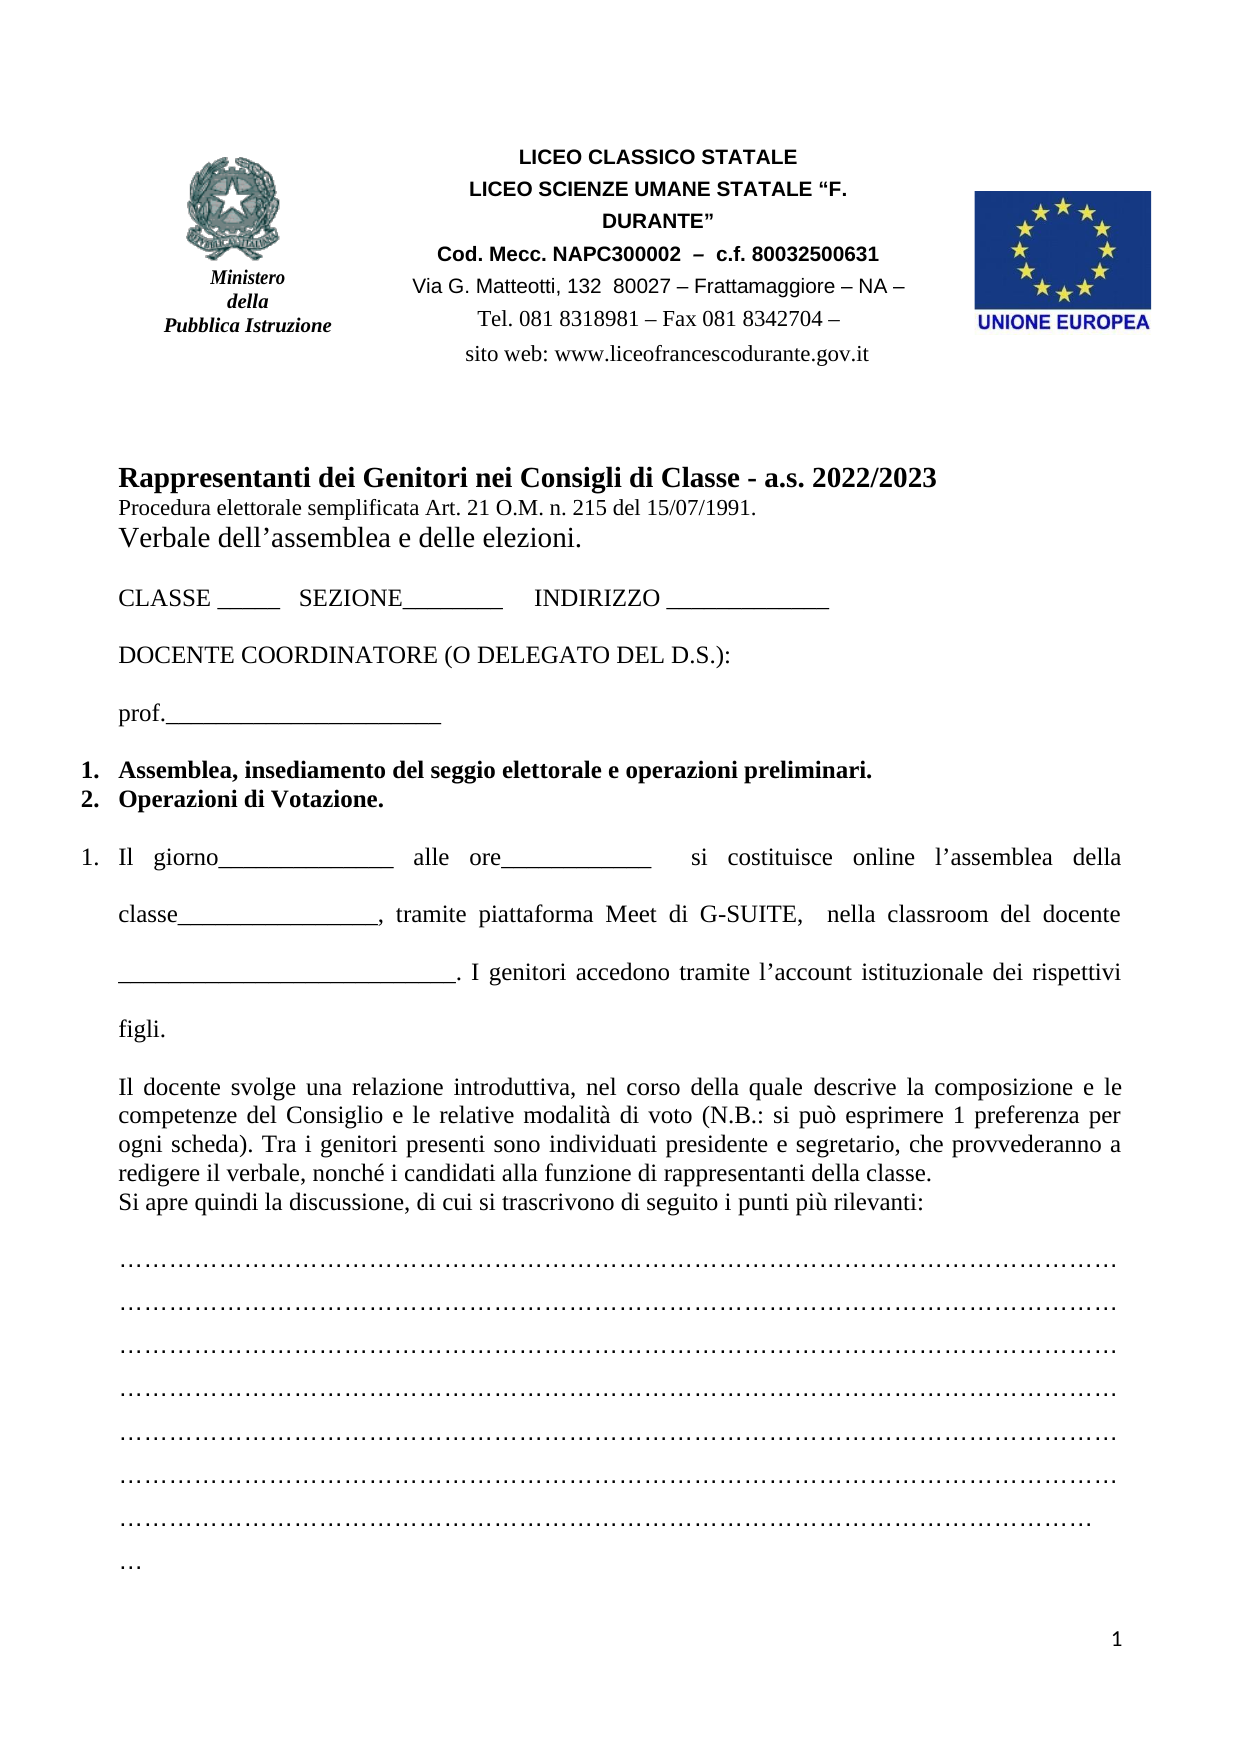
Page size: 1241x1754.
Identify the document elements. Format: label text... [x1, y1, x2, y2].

text ………………………………………………………………………………………………………… [118, 1373, 1122, 1402]
text Verbale dell’assemblea e delle elezioni. [118, 521, 1122, 554]
table_header [945, 148, 1172, 367]
list Il giorno______________ alle ore____________ si costituisce online l’assemblea della classe________________, tramite piattaforma Meet di G-SUITE, nella classroom del docente ___________________________. I genitori accedono tramite l’account istituzionale dei rispettivi figli. [81, 842, 1122, 1043]
text Si apre quindi la discussione, di cui si trascrivono di seguito i punti più rilevanti: [118, 1187, 1122, 1215]
text ………………………………………………………………………………………………………… [118, 1460, 1122, 1488]
picture [974, 191, 1152, 335]
table_header LICEO CLASSICO STATALE LICEO SCIENZE UMANE STATALE “F. DURANTE” Cod. Mecc. NAPC300002 – c.f. 80032500631 Via G. Matteotti, 132 80027 – Frattamaggiore – NA – Tel. 081 8318981 – Fax 081 8342704 – sito web: www.liceofrancescodurante.gov.it [361, 148, 945, 367]
text Procedura elettorale semplificata Art. 21 O.M. n. 215 del 15/07/1991. [118, 494, 1122, 521]
text ………………………………………………………………………………………………………… [118, 1503, 1122, 1575]
text prof.______________________ [118, 698, 1122, 727]
text CLASSE _____ SEZIONE________ INDIRIZZO _____________ [118, 583, 1122, 612]
picture [185, 156, 299, 264]
list Operazioni di Votazione. [81, 784, 1122, 813]
table_header Ministero della Pubblica Istruzione [144, 148, 361, 367]
text Rappresentanti dei Genitori nei Consigli di Classe - a.s. 2022/2023 [118, 461, 1122, 494]
text ………………………………………………………………………………………………………… [118, 1417, 1122, 1445]
text Il docente svolge una relazione introduttiva, nel corso della quale descrive la composizione e le competenze del Consiglio e le relative modalità di voto (N.B.: si può esprimere 1 preferenza per ogni scheda). Tra i genitori presenti sono individuati presidente e segretario, che provvederanno a redigere il verbale, nonché i candidati alla funzione di rappresentanti della classe. [118, 1072, 1122, 1187]
text DOCENTE COORDINATORE (O DELEGATO DEL D.S.): [118, 640, 1122, 669]
text ………………………………………………………………………………………………………… [118, 1244, 1122, 1273]
text ………………………………………………………………………………………………………… [118, 1287, 1122, 1316]
list Assemblea, insediamento del seggio elettorale e operazioni preliminari. [81, 755, 1122, 784]
text ………………………………………………………………………………………………………… [118, 1330, 1122, 1359]
